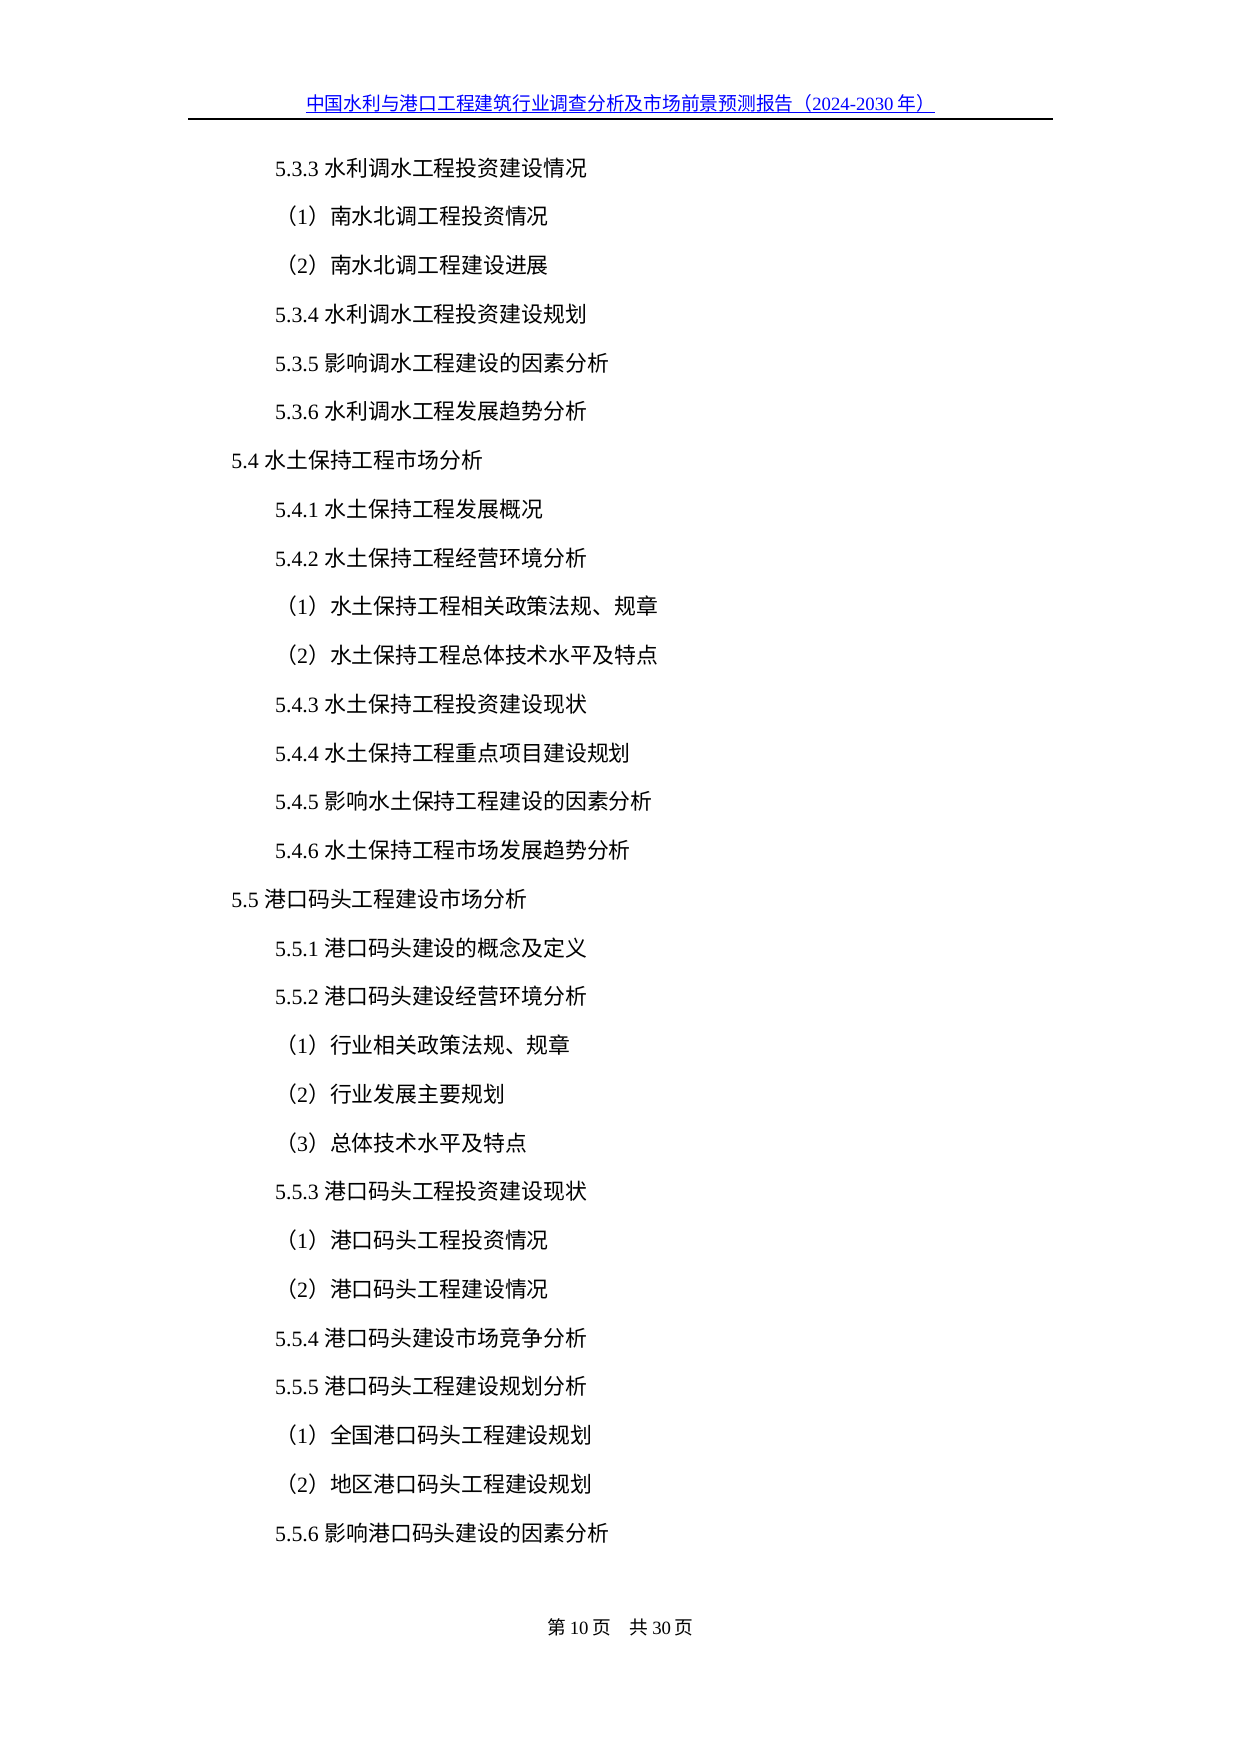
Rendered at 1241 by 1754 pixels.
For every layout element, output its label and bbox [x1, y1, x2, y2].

text [187, 150, 1053, 1548]
